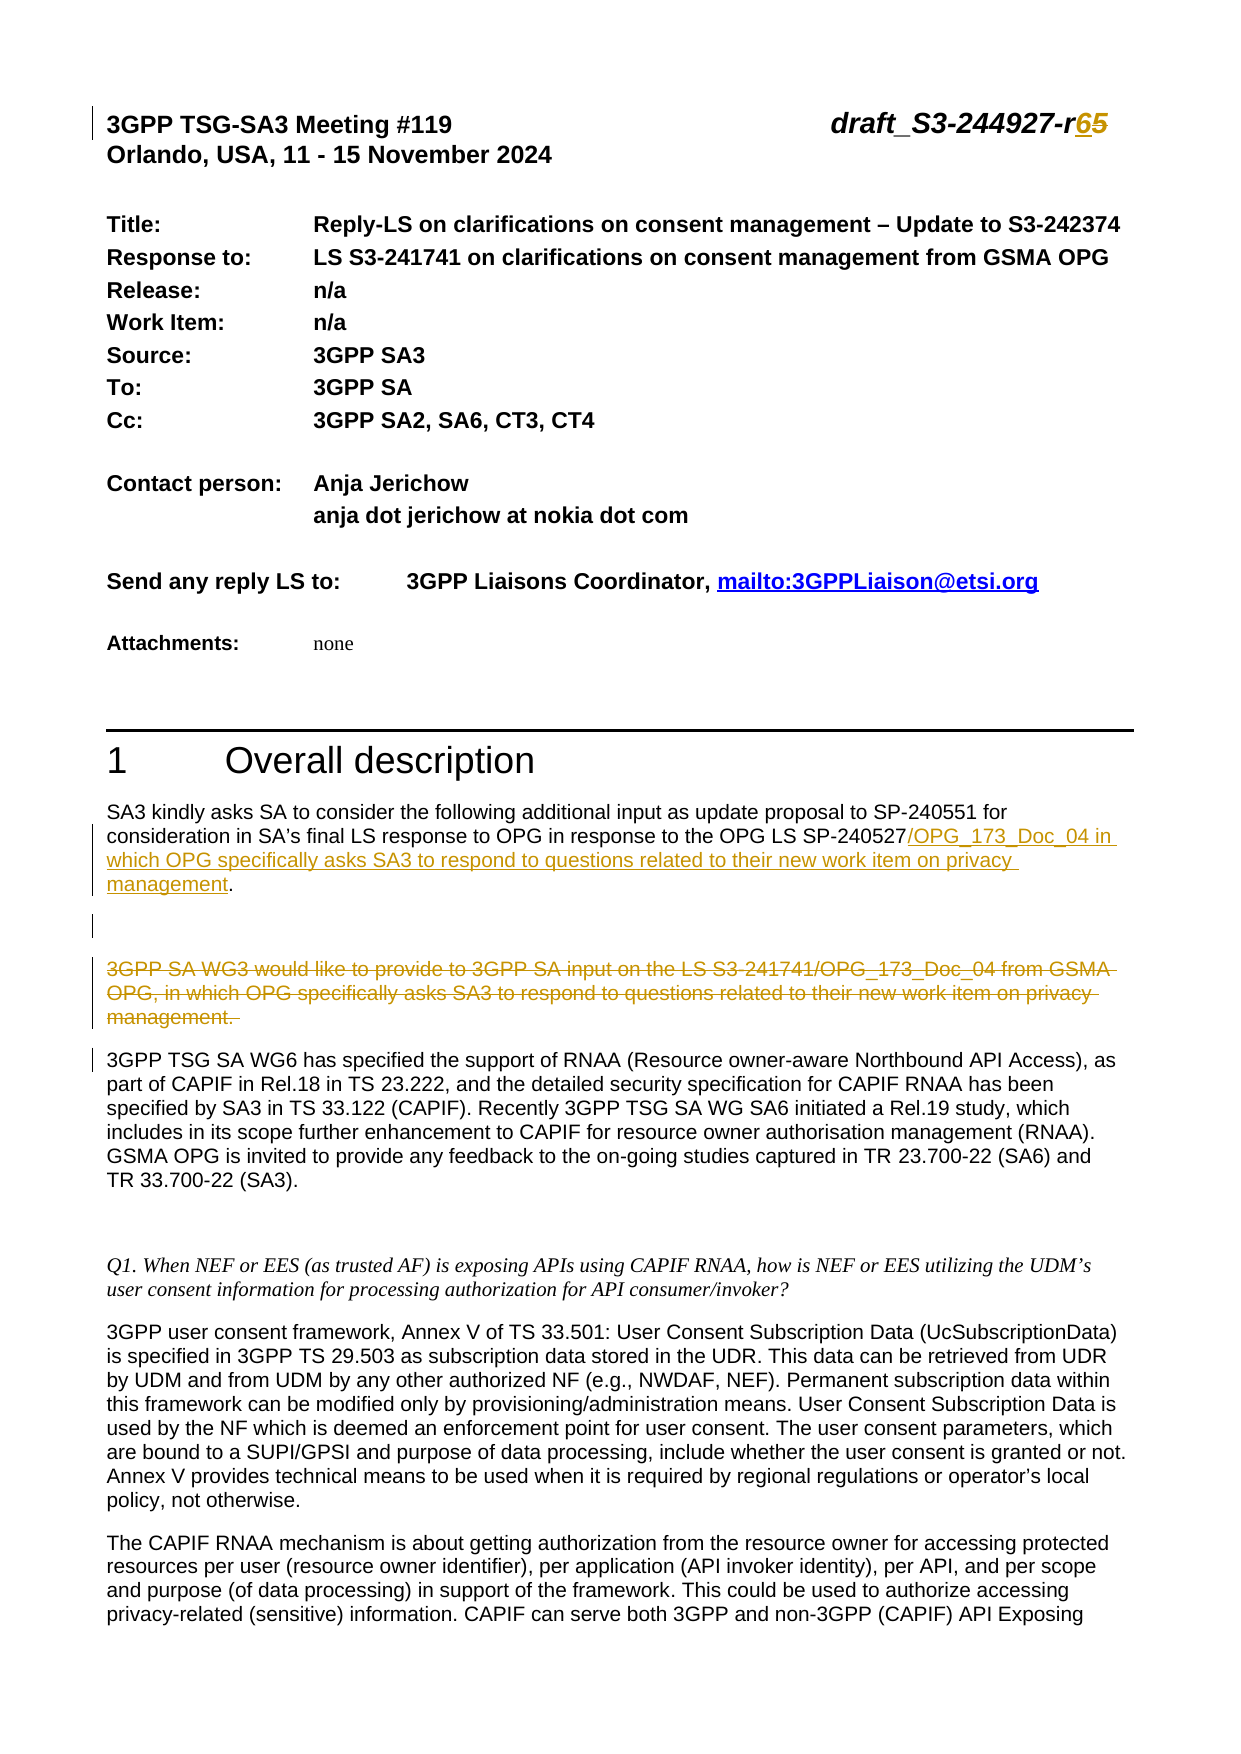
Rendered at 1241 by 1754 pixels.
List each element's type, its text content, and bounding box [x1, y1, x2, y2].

text Q1. When NEF or EES (as trusted AF) is exposing APIs using CAPIF RNAA, how is NEF or EES utilizing the UDM’s user consent information for processing authorization for API consumer/invoker? [106, 1253, 1134, 1301]
text Title: Reply-LS on clarifications on consent management – Update to S3-242374 [106, 211, 1134, 238]
text Cc: 3GPP SA2, SA6, CT3, CT4 [106, 407, 1134, 433]
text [106, 1530, 1134, 1626]
text Send any reply LS to: 3GPP Liaisons Coordinator, mailto:3GPPLiaison@etsi.org [106, 568, 1134, 594]
text 3GPP user consent framework, Annex V of TS 33.501: User Consent Subscription Data (UcSubscriptionData) is specified in 3GPP TS 29.503 as subscription data stored in the UDR. This data can be retrieved from UDR by UDM and from UDM by any other authorized NF (e.g., NWDAF, NEF). Permanent subscription data within this framework can be modified only by provisioning/administration means. User Consent Subscription Data is used by the NF which is deemed an enforcement point for user consent. The user consent parameters, which are bound to a SUPI/GPSI and purpose of data processing, include whether the user consent is granted or not. Annex V provides technical means to be used when it is required by regional regulations or operator’s local policy, not otherwise. [106, 1320, 1134, 1512]
text To: 3GPP SA [106, 374, 1134, 401]
text Source: 3GPP SA3 [106, 342, 1134, 368]
text Response to: LS S3-241741 on clarifications on consent management from GSMA OPG [106, 244, 1134, 270]
text Contact person: Anja Jerichow [106, 470, 1134, 496]
text SA3 kindly asks SA to consider the following additional input as update proposal to SP-240551 for consideration in SA’s final LS response to OPG in response to the OPG LS SP-240527. [106, 800, 1134, 896]
text Work Item: n/a [106, 309, 1134, 336]
text 3GPP TSG SA WG6 has specified the support of RNAA (Resource owner-aware Northbound API Access), as part of CAPIF in Rel.18 in TS 23.222, and the detailed security specification for CAPIF RNAA has been specified by SA3 in TS 33.122 (CAPIF). Recently 3GPP TSG SA WG SA6 initiated a Rel.19 study, which includes in its scope further enhancement to CAPIF for resource owner authorisation management (RNAA). GSMA OPG is invited to provide any feedback to the on-going studies captured in TR 23.700-22 (SA6) and TR 33.700-22 (SA3). [106, 1048, 1134, 1191]
text anja dot jerichow at nokia dot com [106, 502, 1134, 529]
subtitle 1 Overall description [106, 732, 1134, 781]
text 3GPP TSG-SA3 Meeting #119 draft_S3-244927-r [106, 106, 1134, 140]
text Release: n/a [106, 277, 1134, 303]
text Attachments: none [106, 630, 1134, 654]
text Orlando, USA, 11 - 15 November 2024 [106, 140, 1134, 169]
